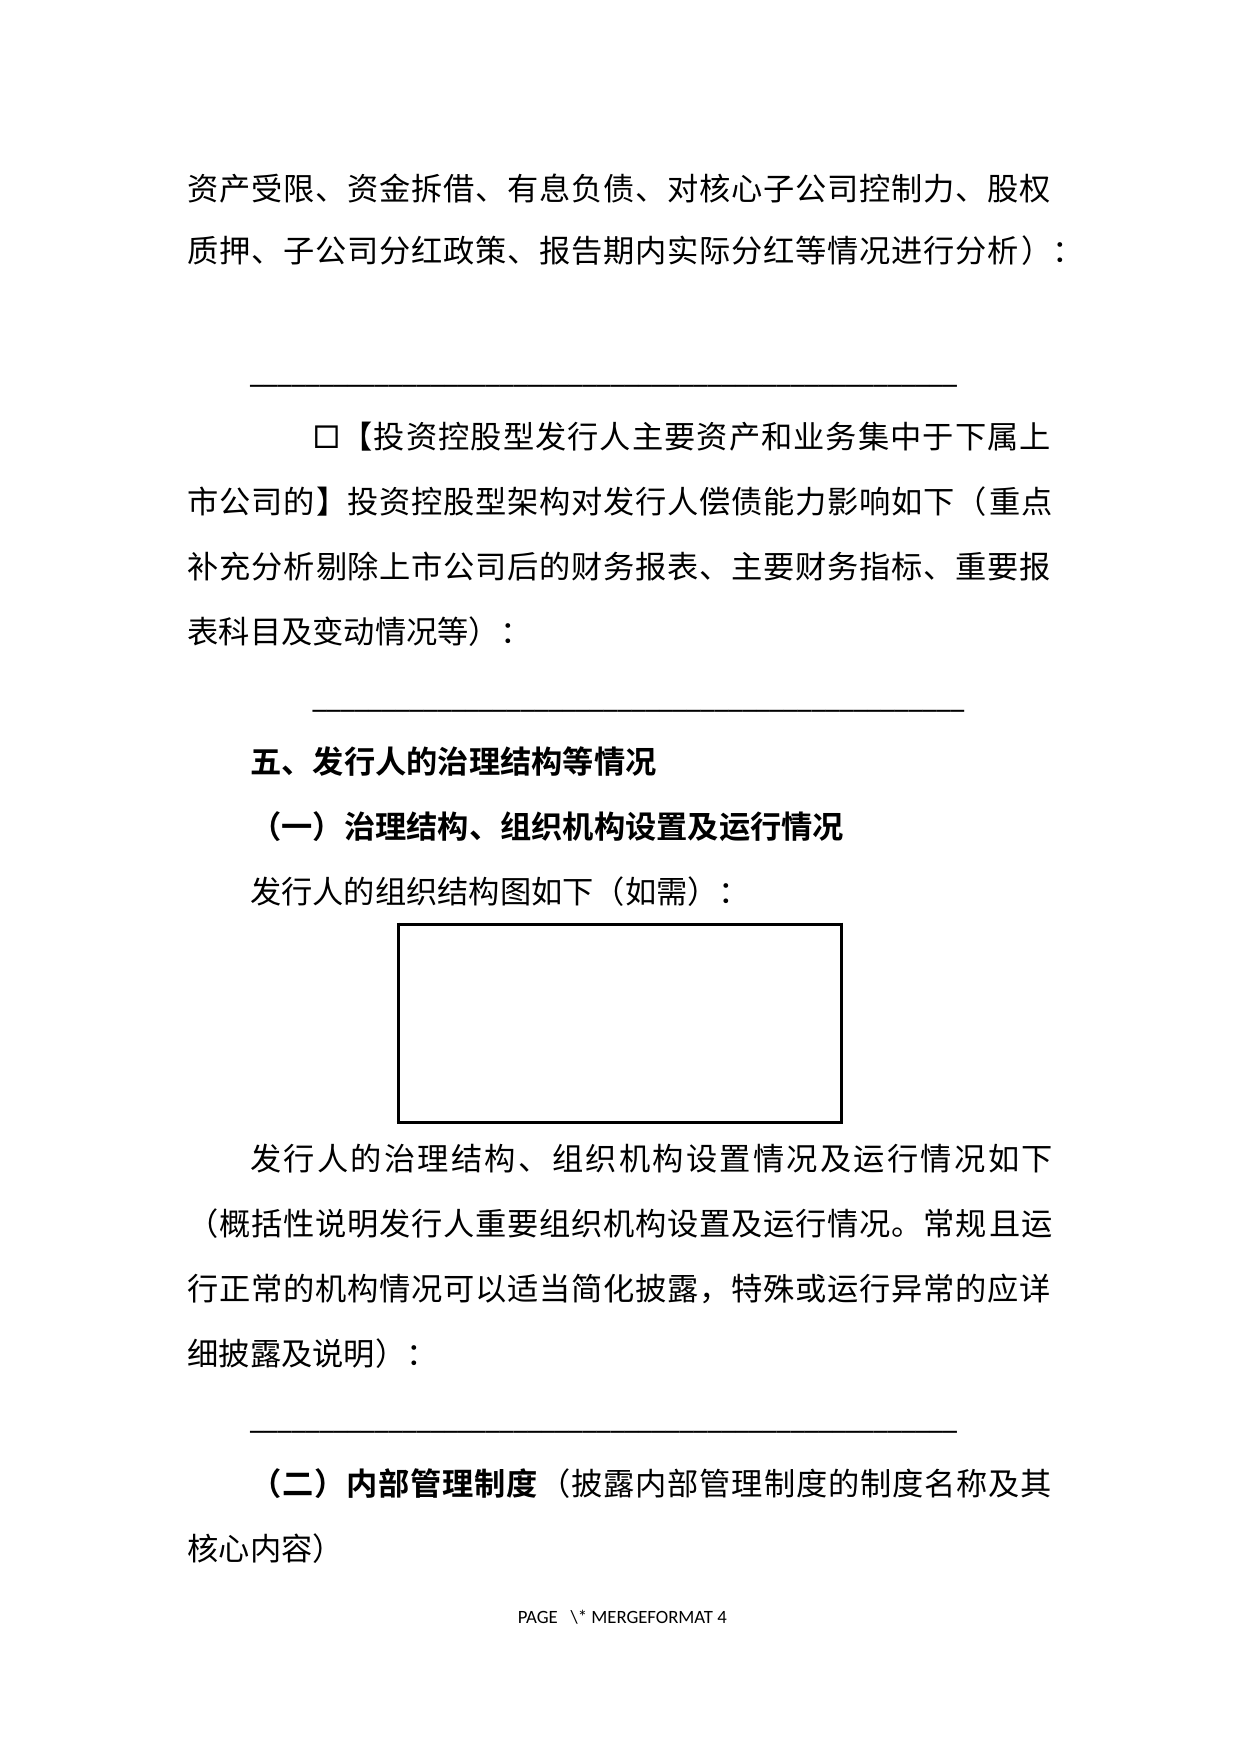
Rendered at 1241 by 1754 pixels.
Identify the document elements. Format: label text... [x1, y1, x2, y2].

text 五、发行人的治理结构等情况 [187, 727, 1053, 792]
text 【投资控股型发行人主要资产和业务集中于下属上市公司的】投资控股型架构对发行人偿债能力影响如下（重点补充分析剔除上市公司后的财务报表、主要财务指标、重要报表科目及变动情况等）： [187, 402, 1053, 662]
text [187, 150, 1053, 337]
text （一）治理结构、组织机构设置及运行情况 [187, 792, 1053, 857]
text _______________________________________________ [187, 662, 1053, 727]
text （二）内部管理制度（披露内部管理制度的制度名称及其核心内容） [187, 1449, 1053, 1579]
table_header [400, 926, 840, 1121]
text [187, 337, 1053, 402]
text 发行人的治理结构、组织机构设置情况及运行情况如下（概括性说明发行人重要组织机构设置及运行情况。常规且运行正常的机构情况可以适当简化披露，特殊或运行异常的应详细披露及说明）： [187, 1124, 1053, 1384]
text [187, 1384, 1053, 1449]
text 发行人的组织结构图如下（如需）： [187, 857, 1053, 922]
